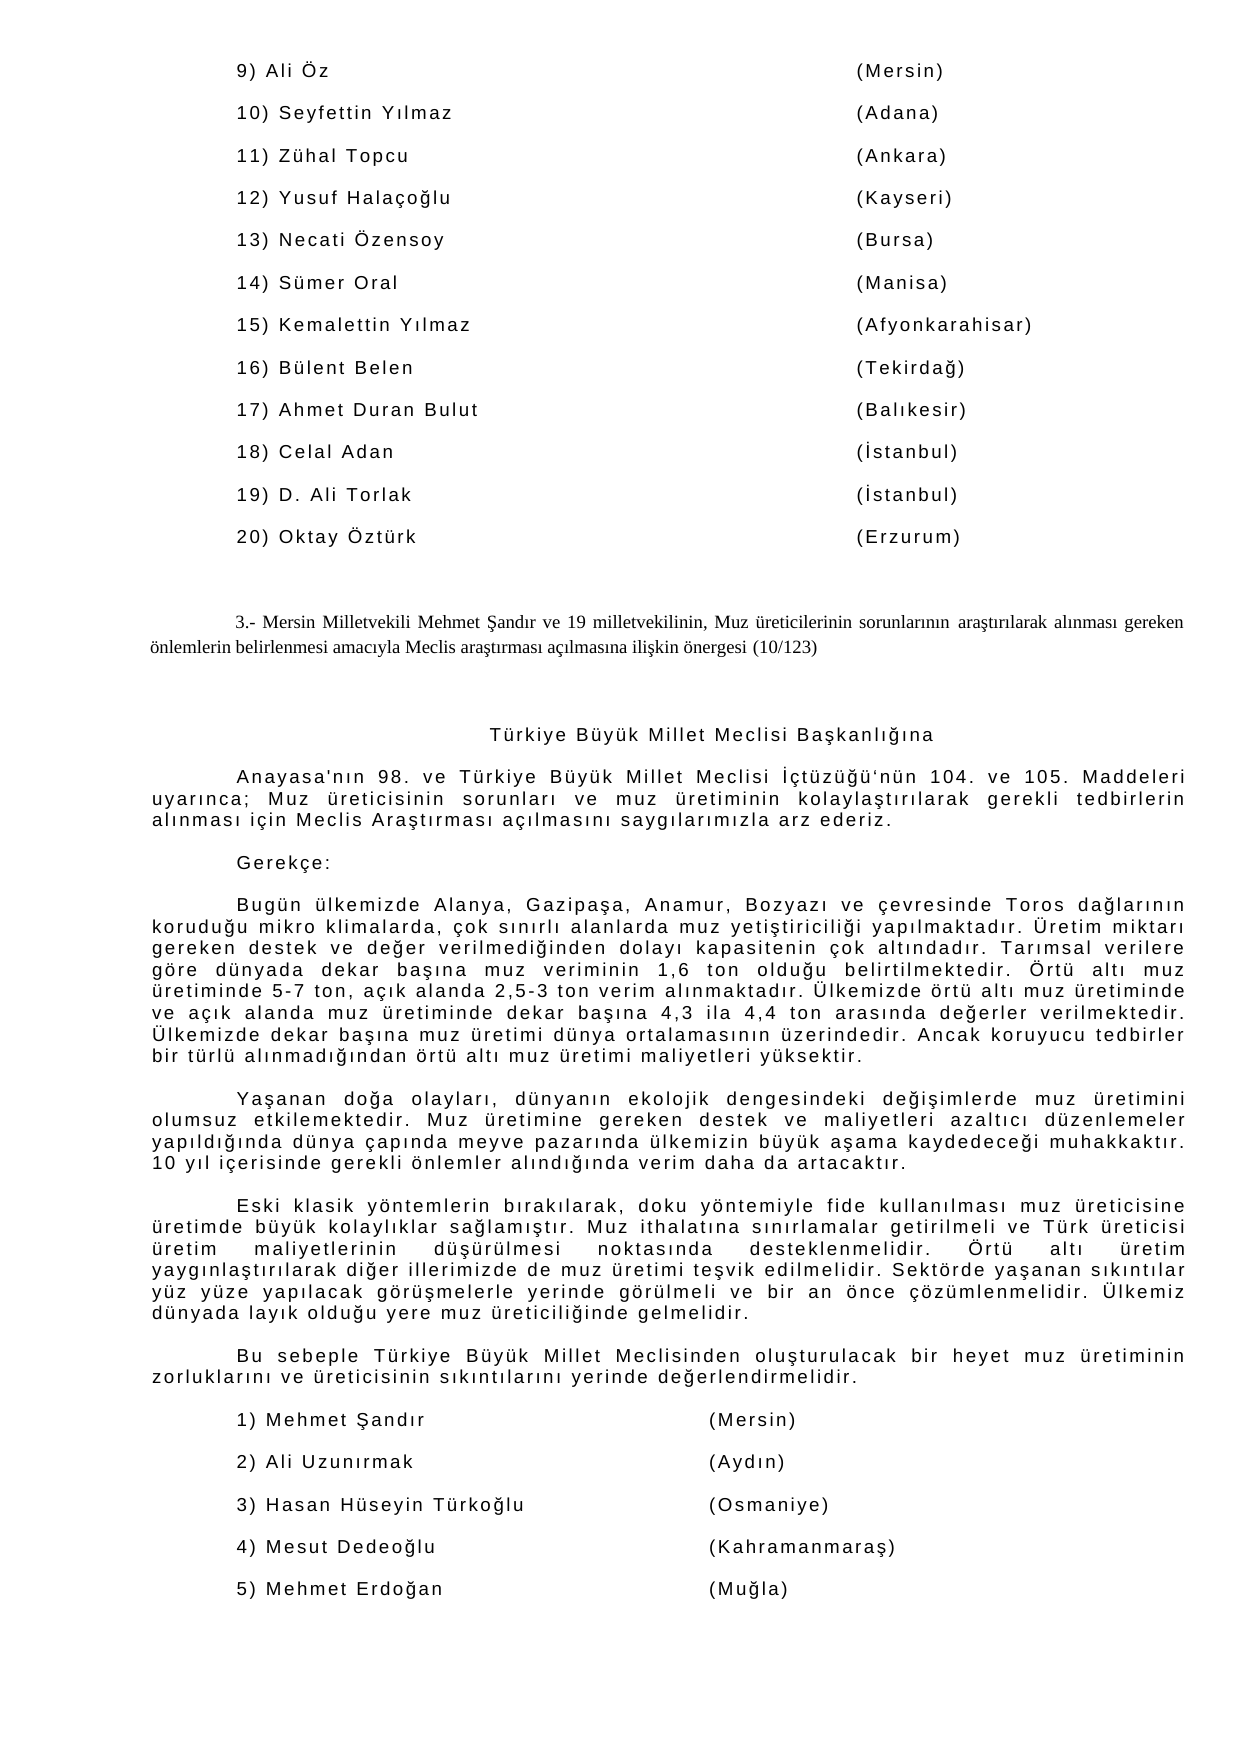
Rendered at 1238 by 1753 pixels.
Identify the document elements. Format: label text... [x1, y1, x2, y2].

text 17) Ahmet Duran Bulut (Balıkesir) [152, 399, 1186, 420]
text Gerekçe: [152, 852, 1186, 873]
text Eski klasik yöntemlerin bırakılarak, doku yöntemiyle fide kullanılması muz üreticisine üretimde büyük kolaylıklar sağlamıştır. Muz ithalatına sınırlamalar getirilmeli ve Türk üreticisi üretim maliyetlerinin düşürülmesi noktasında desteklenmelidir. Örtü altı üretim yaygınlaştırılarak diğer illerimizde de muz üretimi teşvik edilmelidir. Sektörde yaşanan sıkıntılar yüz yüze yapılacak görüşmelerle yerinde görülmeli ve bir an önce çözümlenmelidir. Ülkemiz dünyada layık olduğu yere muz üreticiliğinde gelmelidir. [152, 1194, 1186, 1324]
text 9) Ali Öz (Mersin) [152, 60, 1186, 81]
text 20) Oktay Öztürk (Erzurum) [152, 526, 1186, 548]
text Anayasa'nın 98. ve Türkiye Büyük Millet Meclisi İçtüzüğü‘nün 104. ve 105. Maddeleri uyarınca; Muz üreticisinin sorunları ve muz üretiminin kolaylaştırılarak gerekli tedbirlerin alınması için Meclis Araştırması açılmasını saygılarımızla arz ederiz. [152, 766, 1186, 831]
text 3) Hasan Hüseyin Türkoğlu (Osmaniye) [152, 1493, 1186, 1515]
text 13) Necati Özensoy (Bursa) [152, 229, 1186, 251]
text 18) Celal Adan (İstanbul) [152, 441, 1186, 463]
text 4) Mesut Dedeoğlu (Kahramanmaraş) [152, 1536, 1186, 1557]
text Bu sebeple Türkiye Büyük Millet Meclisinden oluşturulacak bir heyet muz üretiminin zorluklarını ve üreticisinin sıkıntılarını yerinde değerlendirmelidir. [152, 1344, 1186, 1388]
text Yaşanan doğa olayları, dünyanın ekolojik dengesindeki değişimlerde muz üretimini olumsuz etkilemektedir. Muz üretimine gereken destek ve maliyetleri azaltıcı düzenlemeler yapıldığında dünya çapında meyve pazarında ülkemizin büyük aşama kaydedeceği muhakkaktır. 10 yıl içerisinde gerekli önlemler alındığında verim daha da artacaktır. [152, 1087, 1186, 1173]
text 16) Bülent Belen (Tekirdağ) [152, 356, 1186, 378]
text 14) Sümer Oral (Manisa) [152, 272, 1186, 293]
text Bugün ülkemizde Alanya, Gazipaşa, Anamur, Bozyazı ve çevresinde Toros dağlarının koruduğu mikro klimalarda, çok sınırlı alanlarda muz yetiştiriciliği yapılmaktadır. Üretim miktarı gereken destek ve değer verilmediğinden dolayı kapasitenin çok altındadır. Tarımsal verilere göre dünyada dekar başına muz veriminin 1,6 ton olduğu belirtilmektedir. Örtü altı muz üretiminde 5-7 ton, açık alanda 2,5-3 ton verim alınmaktadır. Ülkemizde örtü altı muz üretiminde ve açık alanda muz üretiminde dekar başına 4,3 ila 4,4 ton arasında değerler verilmektedir. Ülkemizde dekar başına muz üretimi dünya ortalamasının üzerindedir. Ancak koruyucu tedbirler bir türlü alınmadığından örtü altı muz üretimi maliyetleri yüksektir. [152, 894, 1186, 1066]
text 2) Ali Uzunırmak (Aydın) [152, 1451, 1186, 1472]
text 15) Kemalettin Yılmaz (Afyonkarahisar) [152, 314, 1186, 336]
text 12) Yusuf Halaçoğlu (Kayseri) [152, 187, 1186, 208]
text 19) D. Ali Torlak (İstanbul) [152, 484, 1186, 505]
text 10) Seyfettin Yılmaz (Adana) [152, 102, 1186, 124]
text 11) Zühal Topcu (Ankara) [152, 144, 1186, 166]
text 3.- Mersin Milletvekili Mehmet Şandır ve 19 milletvekilinin, Muz üreticilerinin sorunlarının araştırılarak alınması gereken önlemlerin belirlenmesi amacıyla Meclis araştırması açılmasına ilişkin önergesi (10/123) [150, 611, 1184, 657]
text 1) Mehmet Şandır (Mersin) [152, 1408, 1186, 1430]
text Türkiye Büyük Millet Meclisi Başkanlığına [152, 724, 1186, 745]
text 5) Mehmet Erdoğan (Muğla) [152, 1578, 1186, 1600]
